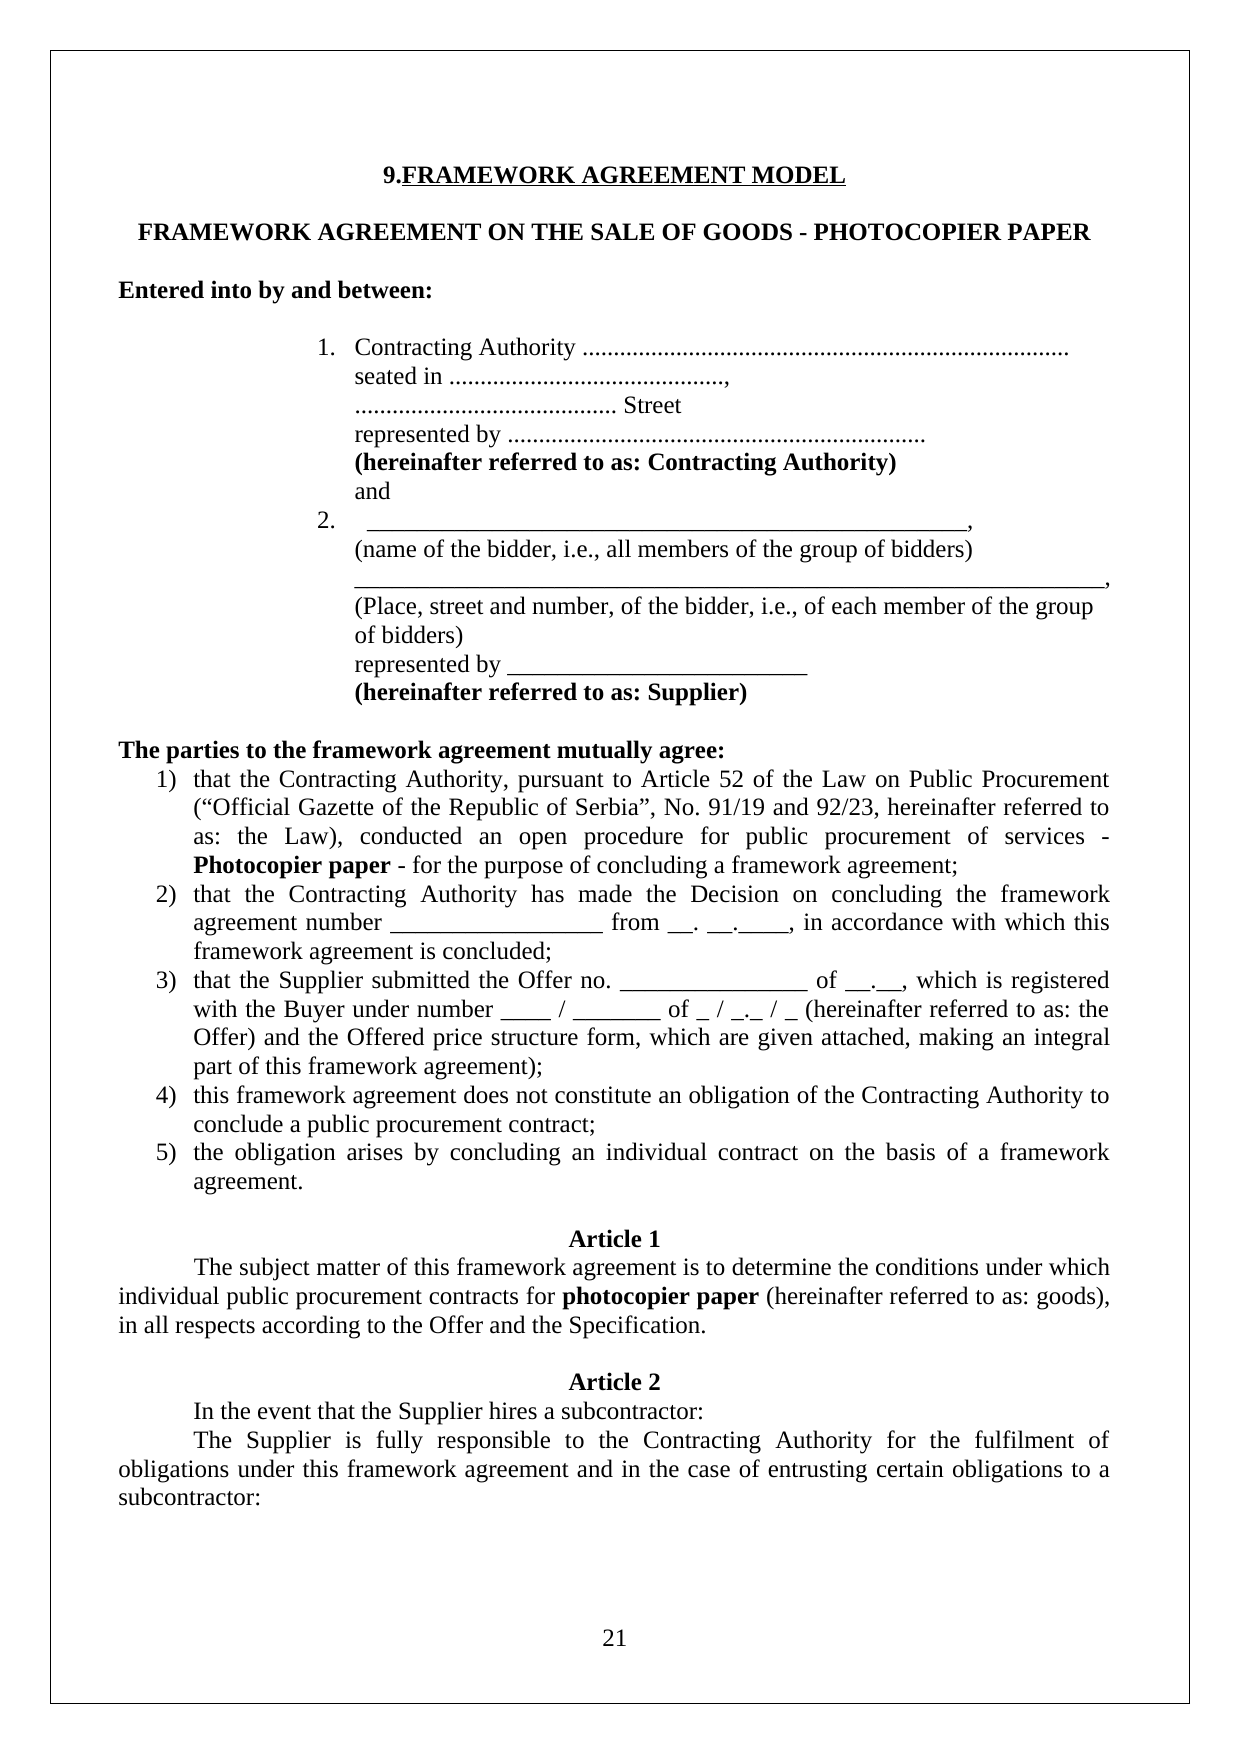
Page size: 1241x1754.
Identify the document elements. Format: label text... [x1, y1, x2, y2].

list ________________________________________________, [317, 505, 1111, 534]
text (name of the bidder, i.e., all members of the group of bidders) [354, 534, 1111, 562]
text (hereinafter referred to as: Supplier) [354, 677, 1111, 706]
list the obligation arises by concluding an individual contract on the basis of a framework agreement. [156, 1137, 1111, 1195]
text Article 1 [118, 1224, 1111, 1252]
text .......................................... Street [354, 390, 1111, 419]
list this framework agreement does not constitute an obligation of the Contracting Authority to conclude a public procurement contract; [156, 1080, 1111, 1137]
text 9.FRAMEWORK AGREEMENT MODEL [118, 160, 1111, 189]
text The parties to the framework agreement mutually agree: [118, 735, 1111, 764]
text seated in ............................................, [354, 361, 1111, 390]
text (hereinafter referred to as: Contracting Authority) [354, 447, 1111, 476]
text and [354, 476, 1111, 505]
text FRAMEWORK AGREEMENT ON THE SALE OF GOODS - PHOTOCOPIER PAPER [118, 217, 1111, 246]
text The subject matter of this framework agreement is to determine the conditions under which individual public procurement contracts for photocopier paper (hereinafter referred to as: goods), in all respects according to the Offer and the Specification. [118, 1252, 1111, 1339]
list that the Supplier submitted the Offer no. _______________ of __.__, which is registered with the Buyer under number ____ / _______ of _ / _._ / _ (hereinafter referred to as: the Offer) and the Offered price structure form, which are given attached, making an integral part of this framework agreement); [156, 965, 1111, 1080]
text Article 2 [118, 1367, 1111, 1396]
text represented by ................................................................... [354, 419, 1111, 447]
text In the event that the Supplier hires a subcontractor: [118, 1396, 1111, 1425]
text The Supplier is fully responsible to the Contracting Authority for the fulfilment of obligations under this framework agreement and in the case of entrusting certain obligations to a subcontractor: [118, 1425, 1111, 1511]
list that the Contracting Authority has made the Decision on concluding the framework agreement number _________________ from __. __.____, in accordance with which this framework agreement is concluded; [156, 879, 1111, 965]
text represented by ________________________ [354, 649, 1111, 677]
list that the Contracting Authority, pursuant to Article 52 of the Law on Public Procurement (“Official Gazette of the Republic of Serbia”, No. 91/19 and 92/23, hereinafter referred to as: the Law), conducted an open procedure for public procurement of services - Photocopier paper - for the purpose of concluding a framework agreement; [156, 764, 1111, 879]
text Entered into by and between: [118, 275, 1111, 304]
list Contracting Authority .............................................................................. [317, 332, 1111, 361]
text (Place, street and number, of the bidder, i.e., of each member of the group of bidders) [354, 591, 1111, 649]
text ____________________________________________________________, [354, 562, 1111, 591]
